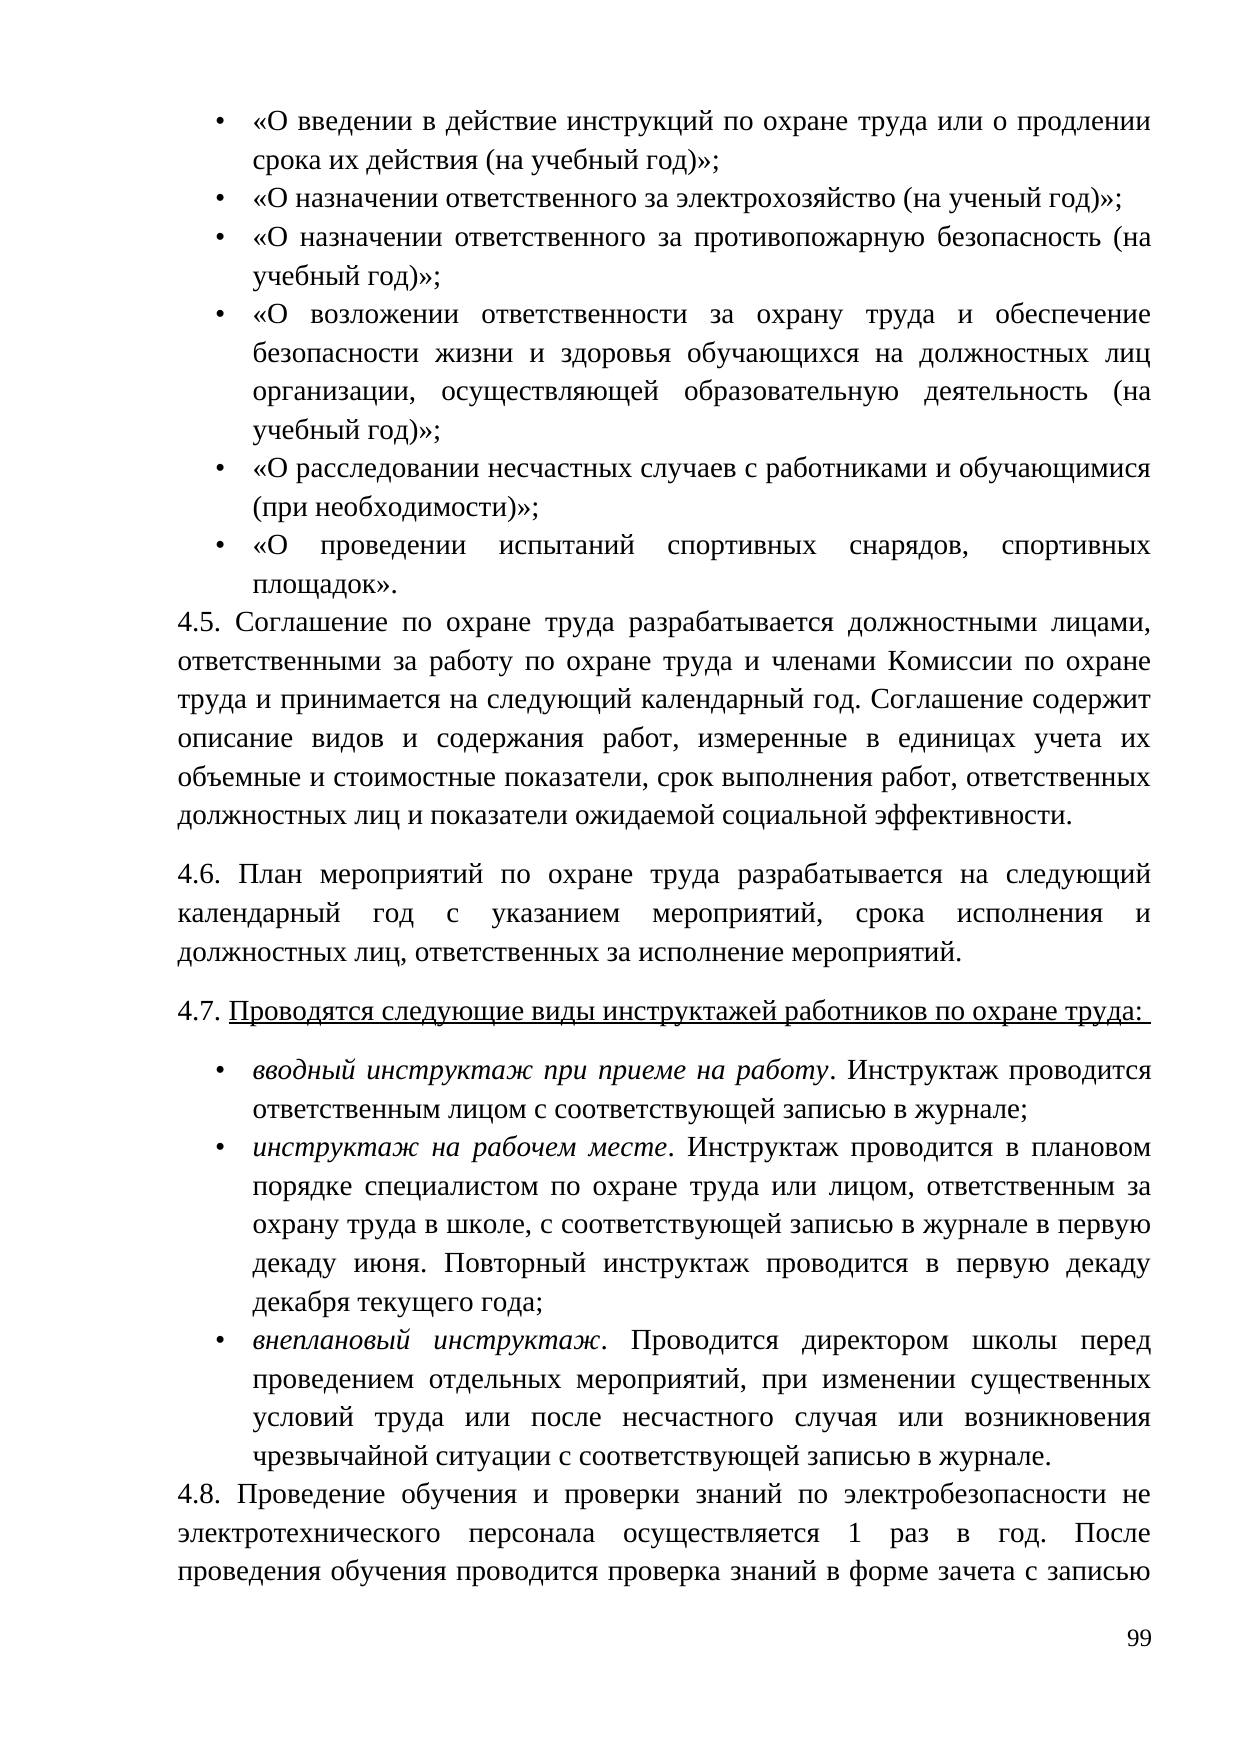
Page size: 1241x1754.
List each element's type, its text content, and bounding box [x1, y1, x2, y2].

list «О возложении ответственности за охрану труда и обеспечение безопасности жизни и здоровья обучающихся на должностных лиц организации, осуществляющей образовательную деятельность (на учебный год)»; [215, 296, 1152, 445]
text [177, 1476, 1152, 1587]
list «О назначении ответственного за противопожарную безопасность (на учебный год)»; [215, 219, 1152, 291]
list инструктаж на рабочем месте. Инструктаж проводится в плановом порядке специалистом по охране труда или лицом, ответственным за охрану труда в школе, с соответствующей записью в журнале в первую декаду июня. Повторный инструктаж проводится в первую декаду декабря текущего года; [215, 1129, 1152, 1317]
list «О проведении испытаний спортивных снарядов, спортивных площадок». [215, 527, 1152, 599]
text 4.7. Проводятся следующие виды инструктажей работников по охране труда: [177, 993, 1152, 1027]
list внеплановый инструктаж. Проводится директором школы перед проведением отдельных мероприятий, при изменении существенных условий труда или после несчастного случая или возникновения чрезвычайной ситуации с соответствующей записью в журнале. [215, 1322, 1152, 1471]
text 4.6. План мероприятий по охране труда разрабатывается на следующий календарный год с указанием мероприятий, срока исполнения и должностных лиц, ответственных за исполнение мероприятий. [177, 857, 1152, 967]
list «О расследовании несчастных случаев с работниками и обучающимися (при необходимости)»; [215, 450, 1152, 522]
list «О назначении ответственного за электрохозяйство (на ученый год)»; [215, 181, 1152, 214]
list «О введении в действие инструкций по охране труда или о продлении срока их действия (на учебный год)»; [215, 103, 1152, 176]
text 4.5. Соглашение по охране труда разрабатывается должностными лицами, ответственными за работу по охране труда и членами Комиссии по охране труда и принимается на следующий календарный год. Соглашение содержит описание видов и содержания работ, измеренные в единицах учета их объемные и стоимостные показатели, срок выполнения работ, ответственных должностных лиц и показатели ожидаемой социальной эффективности. [177, 604, 1152, 831]
list вводный инструктаж при приеме на работу. Инструктаж проводится ответственным лицом с соответствующей записью в журнале; [215, 1052, 1152, 1124]
